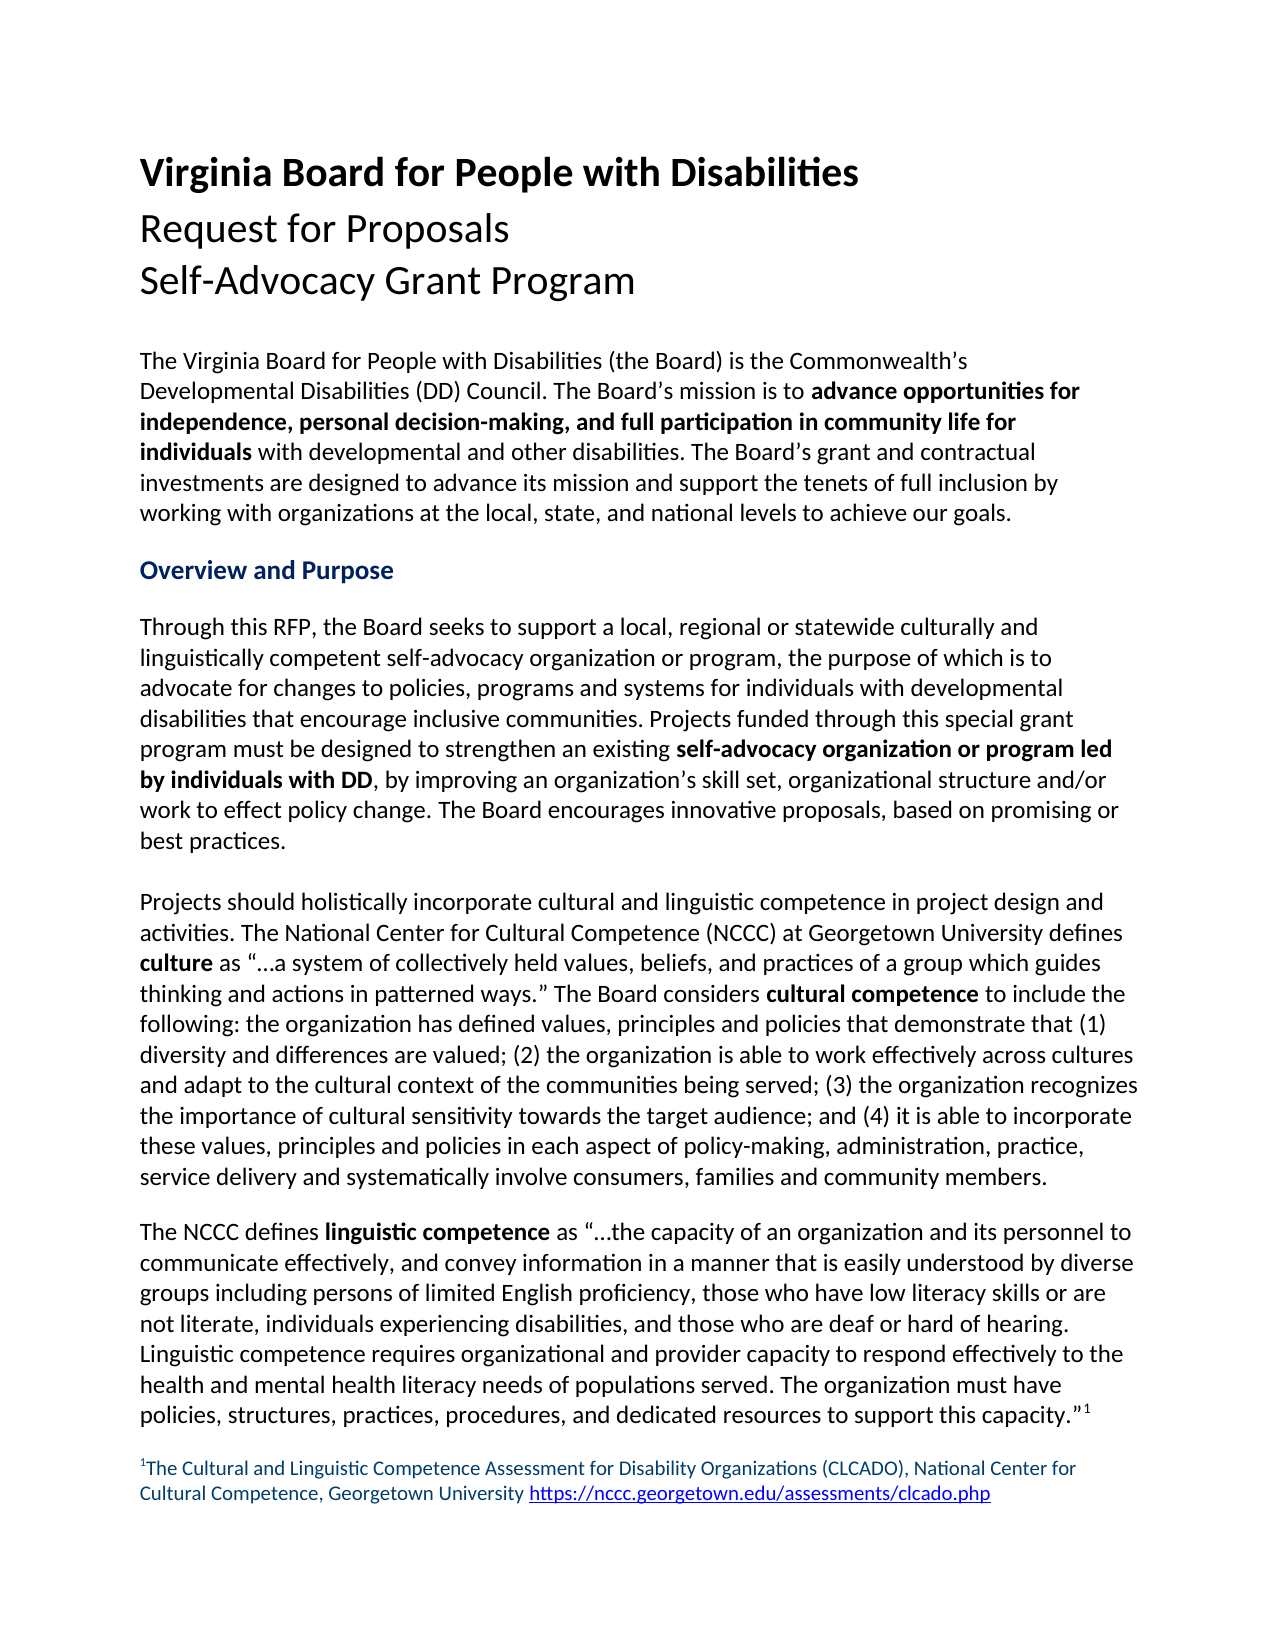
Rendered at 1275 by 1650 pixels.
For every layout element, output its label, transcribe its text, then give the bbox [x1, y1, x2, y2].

text Request for Proposals [139, 198, 1139, 254]
text 1The Cultural and Linguistic Competence Assessment for Disability Organizations (CLCADO), National Center for Cultural Competence, Georgetown University https://nccc.georgetown.edu/assessments/clcado.php [139, 1455, 1139, 1506]
text The NCCC defines linguistic competence as “…the capacity of an organization and its personnel to communicate effectively, and convey information in a manner that is easily understood by diverse groups including persons of limited English proficiency, those who have low literacy skills or are not literate, individuals experiencing disabilities, and those who are deaf or hard of hearing. Linguistic competence requires organizational and provider capacity to respond effectively to the health and mental health literacy needs of populations served. The organization must have policies, structures, practices, procedures, and dedicated resources to support this capacity.”1 [139, 1216, 1139, 1430]
text Projects should holistically incorporate cultural and linguistic competence in project design and activities. The National Center for Cultural Competence (NCCC) at Georgetown University defines culture as “…a system of collectively held values, beliefs, and practices of a group which guides thinking and actions in patterned ways.” The Board considers cultural competence to include the following: the organization has defined values, principles and policies that demonstrate that (1) diversity and differences are valued; (2) the organization is able to work effectively across cultures and adapt to the cultural context of the communities being served; (3) the organization recognizes the importance of cultural sensitivity towards the target audience; and (4) it is able to incorporate these values, principles and policies in each aspect of policy-making, administration, practice, service delivery and systematically involve consumers, families and community members. [139, 886, 1139, 1191]
text Self-Advocacy Grant Program [139, 254, 1139, 305]
text The Virginia Board for People with Disabilities (the Board) is the Commonwealth’s Developmental Disabilities (DD) Council. The Board’s mission is to advance opportunities for independence, personal decision-making, and full participation in community life for individuals with developmental and other disabilities. The Board’s grant and contractual investments are designed to advance its mission and support the tenets of full inclusion by working with organizations at the local, state, and national levels to achieve our goals. [139, 345, 1120, 528]
text Overview and Purpose [139, 553, 1139, 586]
text Through this RFP, the Board seeks to support a local, regional or statewide culturally and linguistically competent self-advocacy organization or program, the purpose of which is to advocate for changes to policies, programs and systems for individuals with developmental disabilities that encourage inclusive communities. Projects funded through this special grant program must be designed to strengthen an existing self-advocacy organization or program led by individuals with DD, by improving an organization’s skill set, organizational structure and/or work to effect policy change. The Board encourages innovative proposals, based on promising or best practices. [139, 611, 1124, 856]
text Virginia Board for People with Disabilities [139, 142, 1139, 198]
